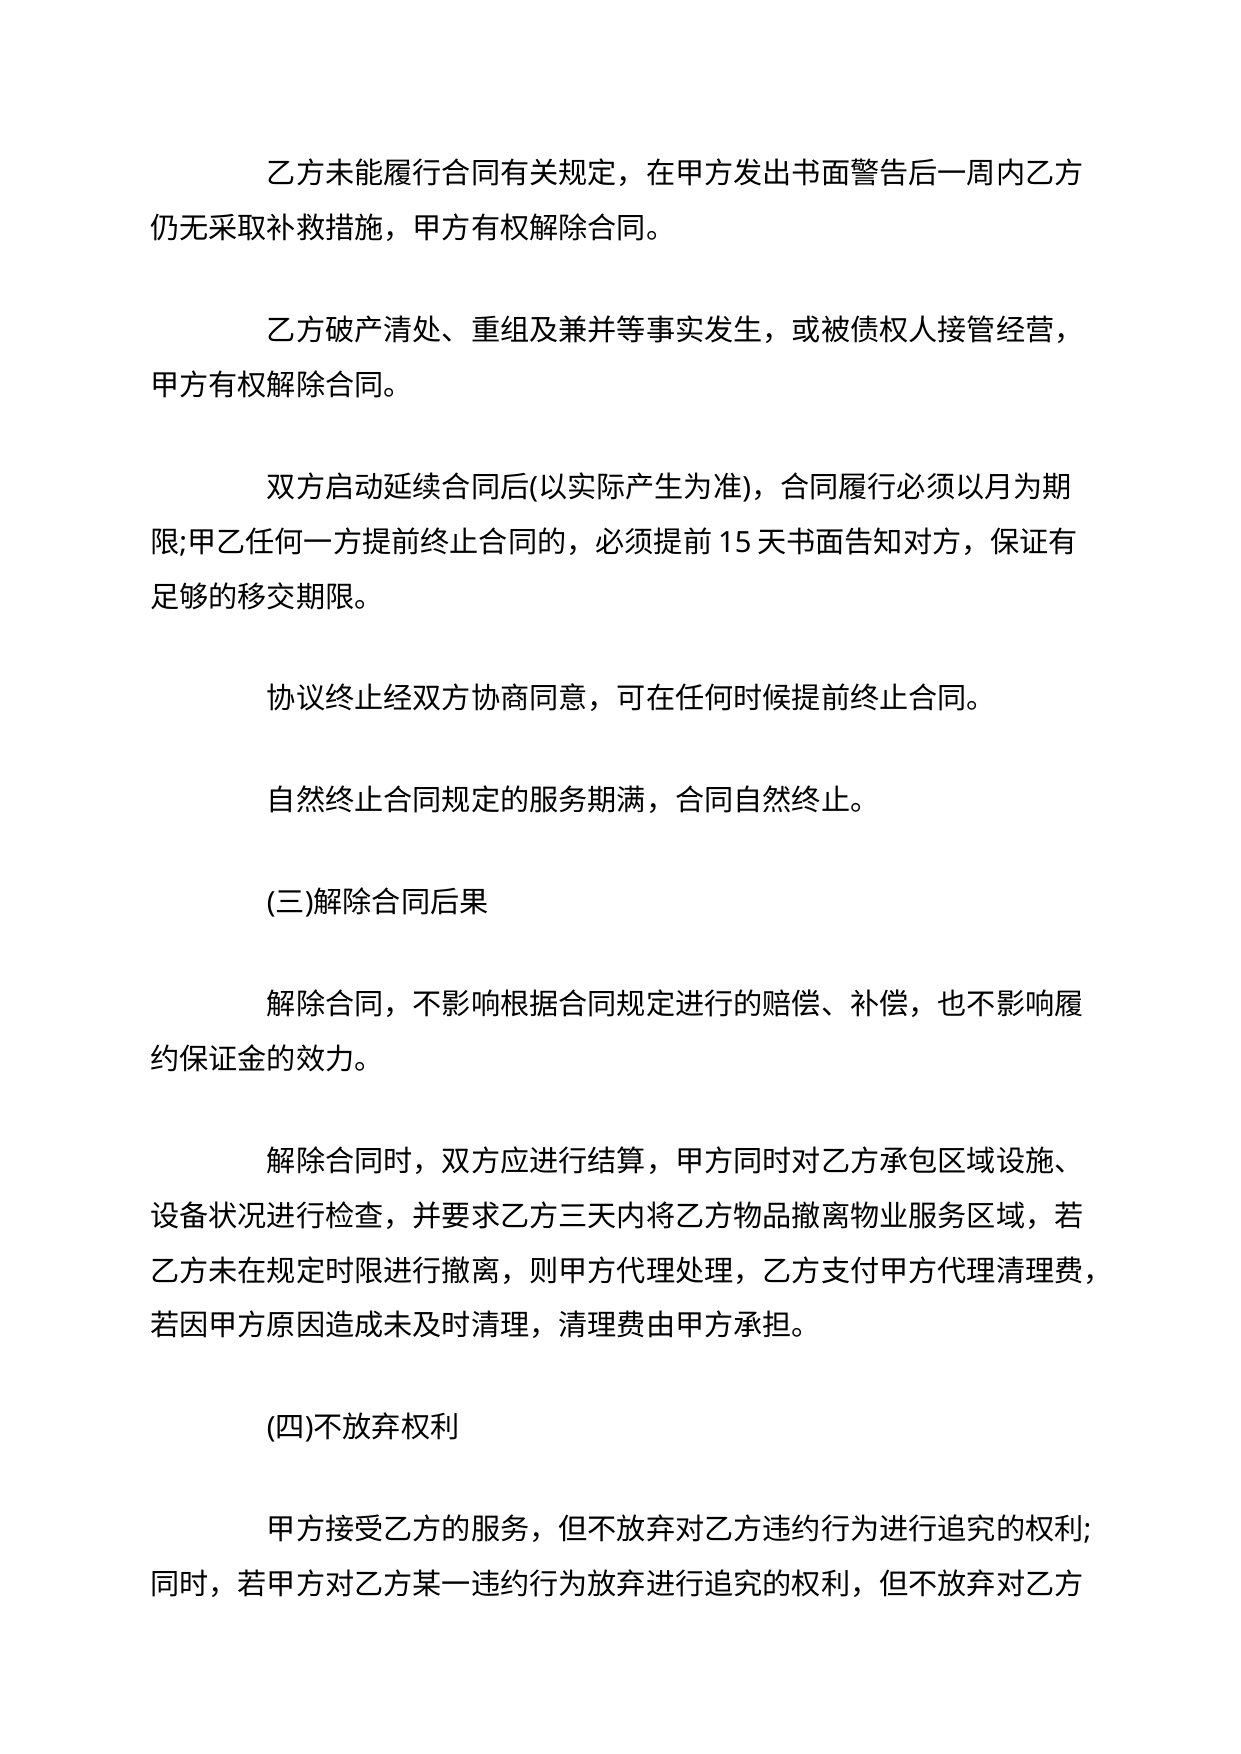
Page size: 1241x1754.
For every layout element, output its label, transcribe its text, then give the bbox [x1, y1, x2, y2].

text 自然终止合同规定的服务期满，合同自然终止。 [150, 777, 1090, 819]
text 乙方破产清处、重组及兼并等事实发生，或被债权人接管经营，甲方有权解除合同。 [150, 307, 1090, 404]
text 乙方未能履行合同有关规定，在甲方发出书面警告后一周内乙方仍无采取补救措施，甲方有权解除合同。 [150, 150, 1090, 247]
text 双方启动延续合同后(以实际产生为准)，合同履行必须以月为期限;甲乙任何一方提前终止合同的，必须提前15天书面告知对方，保证有足够的移交期限。 [150, 463, 1090, 616]
text (四)不放弃权利 [150, 1404, 1090, 1446]
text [150, 1506, 1090, 1603]
text 解除合同时，双方应进行结算，甲方同时对乙方承包区域设施、设备状况进行检查，并要求乙方三天内将乙方物品撤离物业服务区域，若乙方未在规定时限进行撤离，则甲方代理处理，乙方支付甲方代理清理费，若因甲方原因造成未及时清理，清理费由甲方承担。 [150, 1137, 1090, 1344]
text 协议终止经双方协商同意，可在任何时候提前终止合同。 [150, 675, 1090, 717]
text (三)解除合同后果 [150, 879, 1090, 921]
text 解除合同，不影响根据合同规定进行的赔偿、补偿，也不影响履约保证金的效力。 [150, 981, 1090, 1078]
